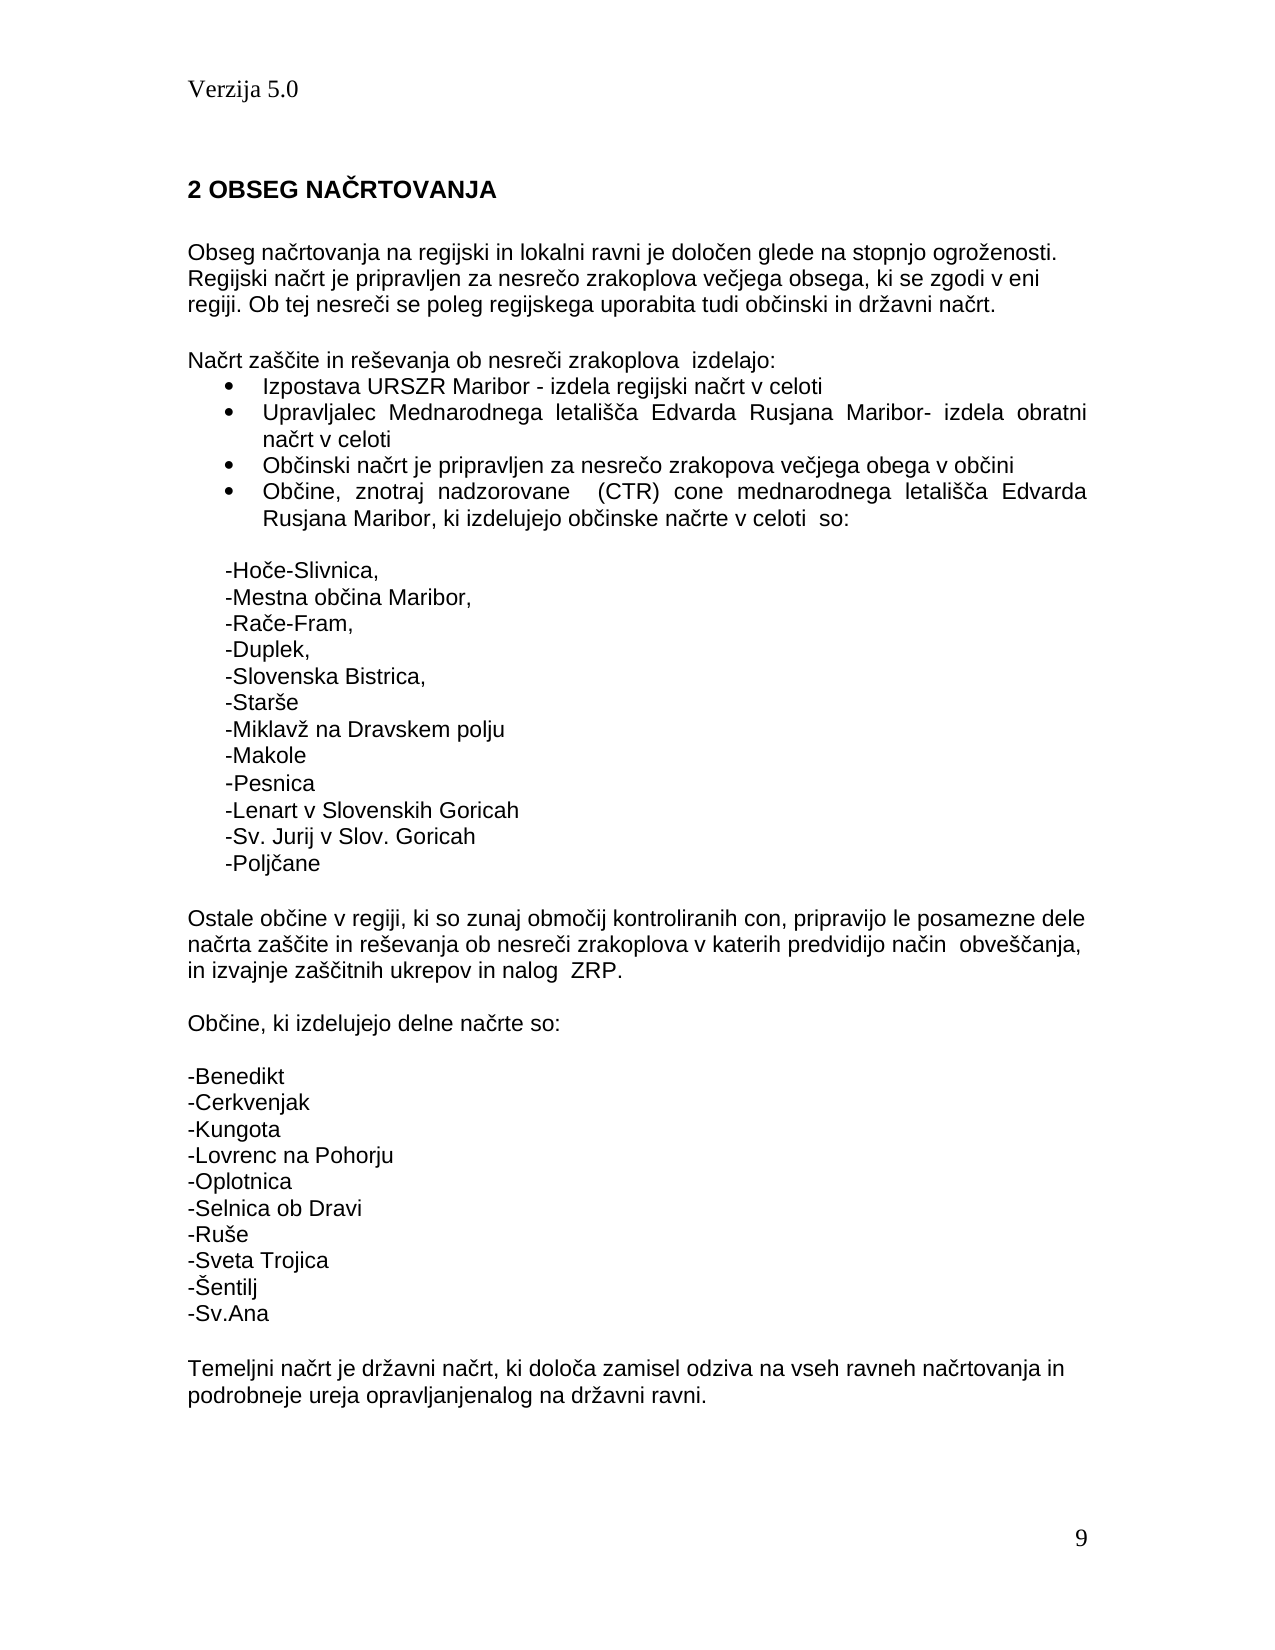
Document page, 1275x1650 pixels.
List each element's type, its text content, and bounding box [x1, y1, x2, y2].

text -Makole [225, 742, 1087, 768]
text -Slovenska Bistrica, [225, 663, 1087, 689]
text -Selnica ob Dravi [187, 1195, 1087, 1221]
text -Kungota [187, 1116, 1087, 1142]
text -Sv. Jurij v Slov. Goricah [225, 823, 1087, 850]
text -Duplek, [225, 636, 1087, 663]
text -Šentilj [187, 1274, 1087, 1300]
list Izpostava URSZR Maribor - izdela regijski načrt v celoti [225, 373, 1087, 399]
text -Sv.Ana [187, 1300, 1087, 1326]
text -Sveta Trojica [187, 1247, 1087, 1274]
text -Cerkvenjak [187, 1089, 1087, 1116]
text Načrt zaščite in reševanja ob nesreči zrakoplova izdelajo: [187, 347, 1087, 373]
text -Hoče-Slivnica, [225, 557, 1087, 584]
text Obseg načrtovanja na regijski in lokalni ravni je določen glede na stopnjo ogroženosti. [187, 239, 1087, 265]
list Upravljalec Mednarodnega letališča Edvarda Rusjana Maribor- izdela obratni načrt v celoti [225, 399, 1087, 452]
text -Oplotnica [187, 1168, 1087, 1195]
text Občine, ki izdelujejo delne načrte so: [187, 1010, 1087, 1037]
text -Miklavž na Dravskem polju [225, 716, 1087, 742]
text -Poljčane [225, 850, 1087, 876]
text -Pesnica [225, 768, 1087, 797]
text -Benedikt [187, 1063, 1087, 1089]
text -Rače-Fram, [225, 610, 1087, 636]
list Občinski načrt je pripravljen za nesrečo zrakopova večjega obega v občini [225, 452, 1087, 478]
text -Lenart v Slovenskih Goricah [225, 797, 1087, 823]
text Temeljni načrt je državni načrt, ki določa zamisel odziva na vseh ravneh načrtovanja in podrobneje ureja opravljanjenalog na državni ravni. [187, 1355, 1087, 1408]
text Regijski načrt je pripravljen za nesrečo zrakoplova večjega obsega, ki se zgodi v eni regiji. Ob tej nesreči se poleg regijskega uporabita tudi občinski in državni načrt. [187, 265, 1087, 318]
text -Lovrenc na Pohorju [187, 1142, 1087, 1168]
text -Mestna občina Maribor, [225, 584, 1087, 610]
text -Starše [225, 689, 1087, 716]
text Ostale občine v regiji, ki so zunaj območij kontroliranih con, pripravijo le posamezne dele načrta zaščite in reševanja ob nesreči zrakoplova v katerih predvidijo način obveščanja, in izvajnje zaščitnih ukrepov in nalog ZRP. [187, 905, 1087, 984]
list Občine, znotraj nadzorovane (CTR) cone mednarodnega letališča Edvarda Rusjana Maribor, ki izdelujejo občinske načrte v celoti so: [225, 478, 1087, 531]
subtitle 2 OBSEG NAČRTOVANJA [187, 175, 1087, 204]
text -Ruše [187, 1221, 1087, 1247]
